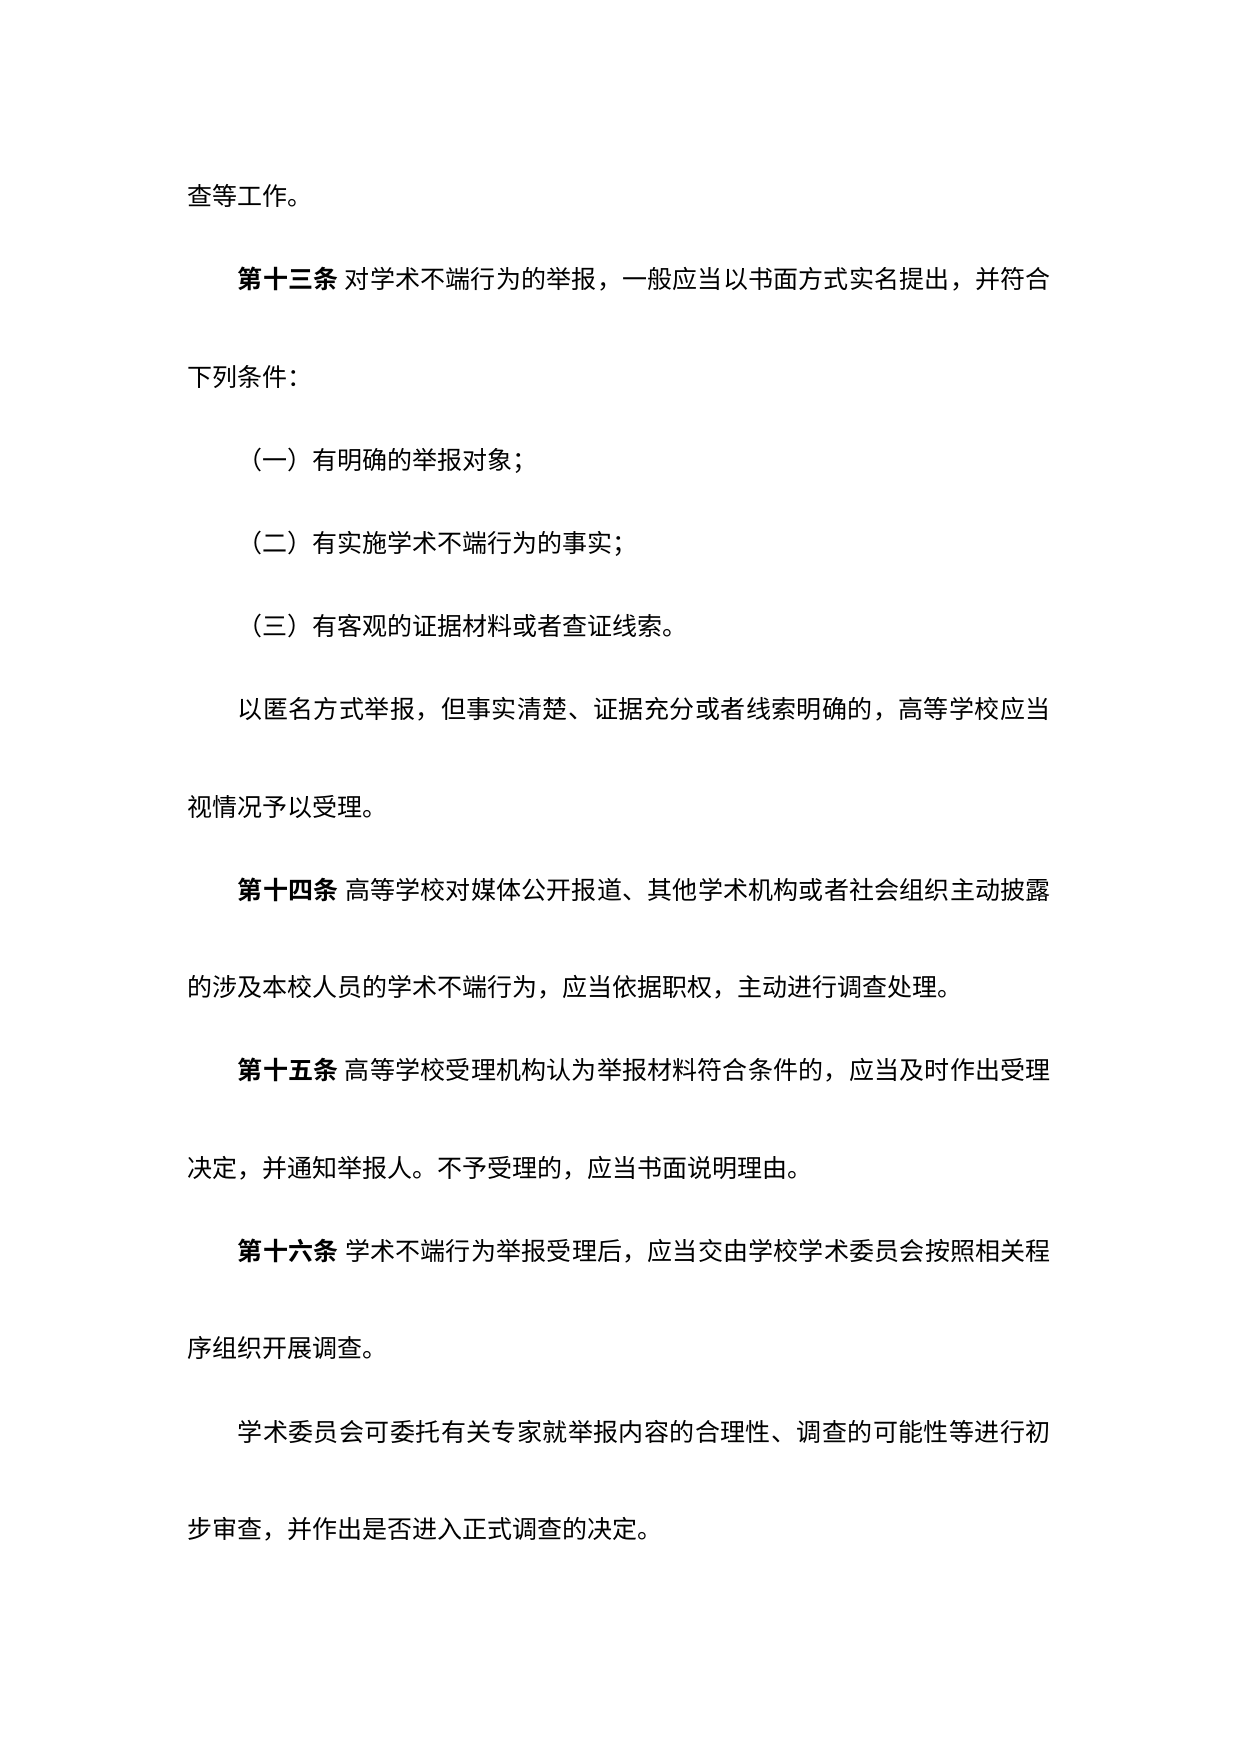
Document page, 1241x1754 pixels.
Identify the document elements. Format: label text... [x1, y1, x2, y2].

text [187, 162, 1053, 227]
text （一）有明确的举报对象； [187, 426, 1053, 491]
text 以匿名方式举报，但事实清楚、证据充分或者线索明确的，高等学校应当视情况予以受理。 [187, 675, 1053, 838]
text 第十三条 对学术不端行为的举报，一般应当以书面方式实名提出，并符合下列条件： [187, 245, 1053, 408]
text 第十四条 高等学校对媒体公开报道、其他学术机构或者社会组织主动披露的涉及本校人员的学术不端行为，应当依据职权，主动进行调查处理。 [187, 856, 1053, 1018]
text 第十五条 高等学校受理机构认为举报材料符合条件的，应当及时作出受理决定，并通知举报人。不予受理的，应当书面说明理由。 [187, 1036, 1053, 1199]
text 第十六条 学术不端行为举报受理后，应当交由学校学术委员会按照相关程序组织开展调查。 [187, 1217, 1053, 1379]
text （二）有实施学术不端行为的事实； [187, 509, 1053, 574]
text 学术委员会可委托有关专家就举报内容的合理性、调查的可能性等进行初步审查，并作出是否进入正式调查的决定。 [187, 1398, 1053, 1560]
text （三）有客观的证据材料或者查证线索。 [187, 592, 1053, 657]
